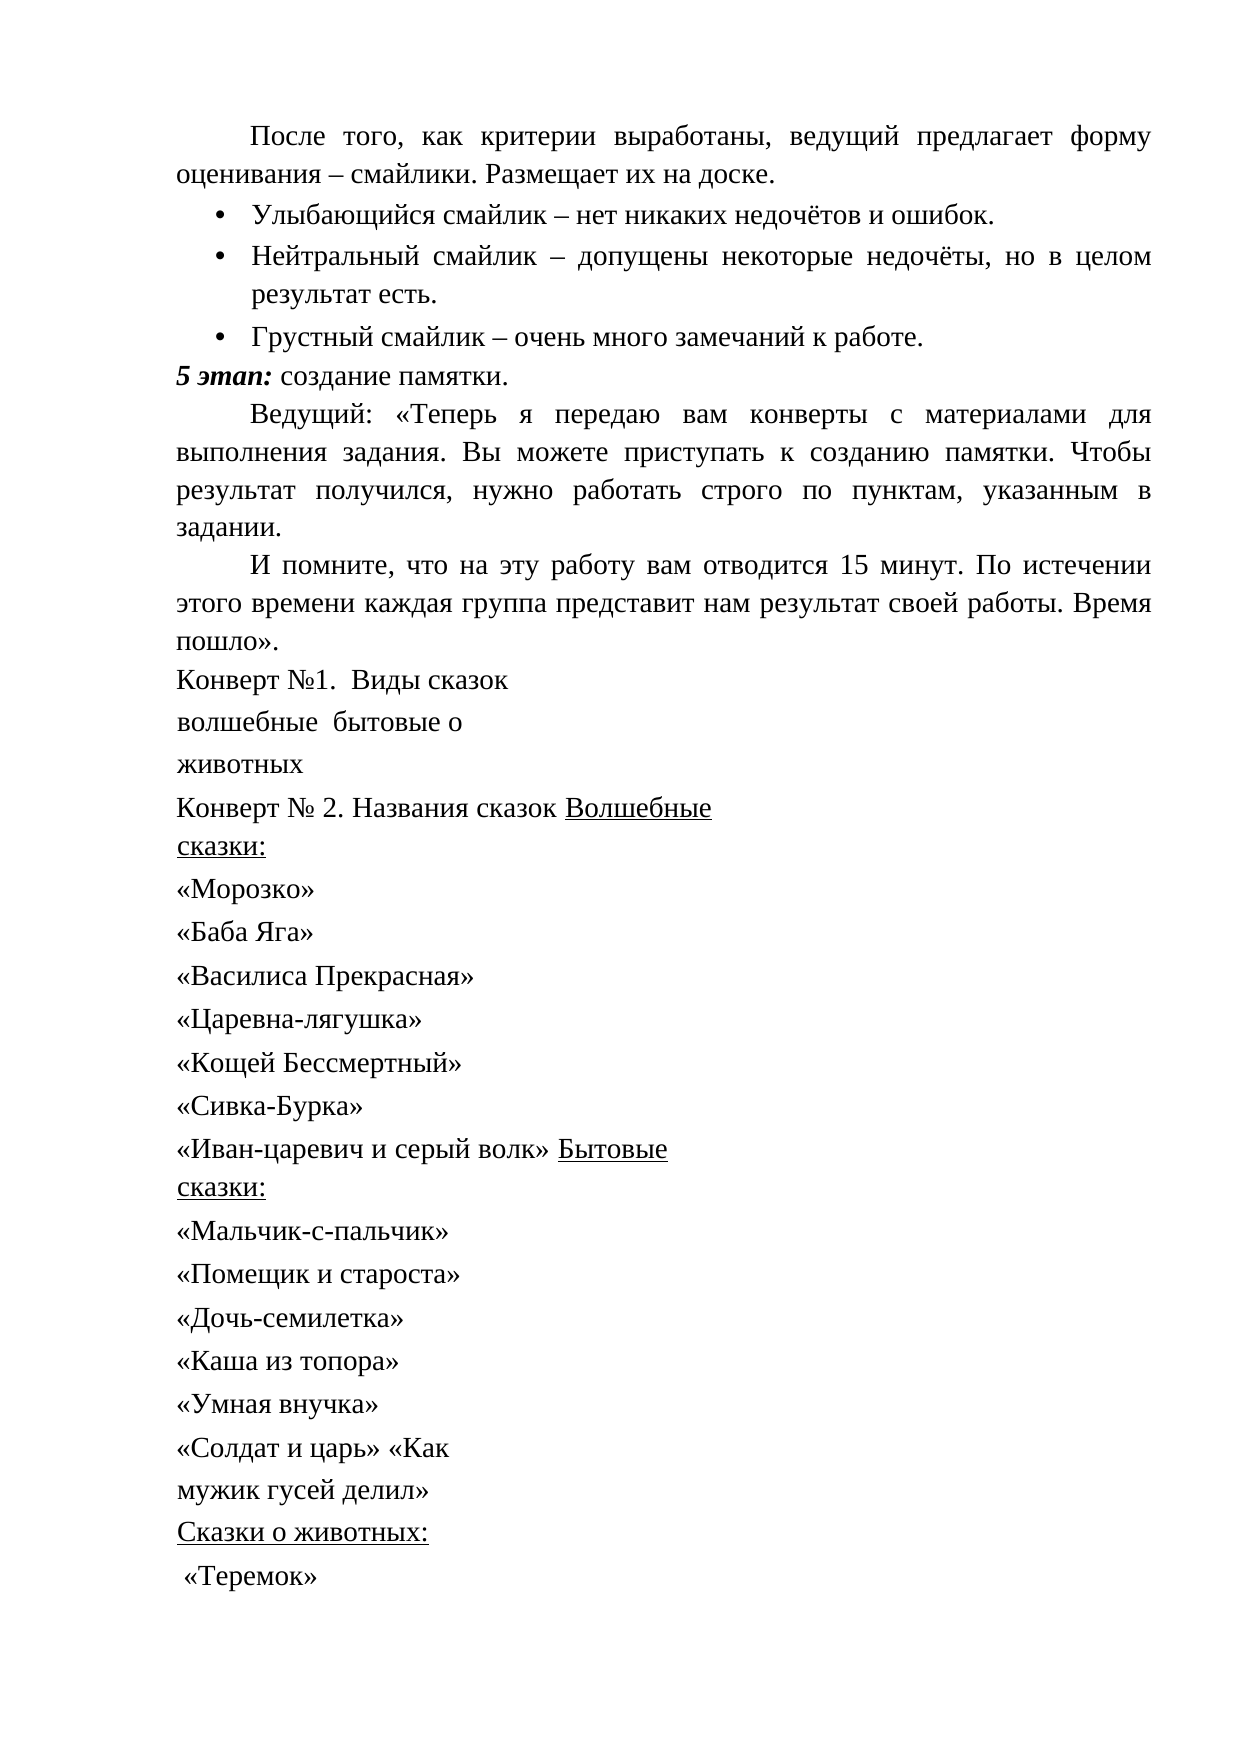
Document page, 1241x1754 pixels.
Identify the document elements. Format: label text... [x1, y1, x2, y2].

text «Теремок» [176, 1558, 1152, 1591]
text «Мальчик-с-пальчик» [176, 1213, 1152, 1246]
text «Солдат и царь» «Как мужик гусей делил» Сказки о животных: [176, 1430, 499, 1548]
list Грустный смайлик – очень много замечаний к работе. [215, 319, 1152, 353]
text «Сивка-Бурка» [176, 1088, 1152, 1122]
text «Помещик и староста» [176, 1256, 1152, 1290]
text Конверт №1. Виды сказок волшебные бытовые о животных [176, 662, 509, 780]
list Улыбающийся смайлик – нет никаких недочётов и ошибок. [215, 197, 1152, 230]
text После того, как критерии выработаны, ведущий предлагает форму оценивания – смайлики. Размещает их на доске. [176, 118, 1152, 189]
text «Иван-царевич и серый волк» Бытовые сказки: [176, 1132, 668, 1203]
text 5 этап: создание памятки. [176, 358, 1152, 392]
text «Царевна-лягушка» [176, 1001, 1152, 1035]
text «Василиса Прекрасная» [176, 958, 1152, 991]
text Конверт № 2. Названия сказок Волшебные сказки: [176, 790, 712, 861]
text «Каша из топора» [176, 1343, 1152, 1377]
text «Морозко» [176, 871, 1152, 904]
text «Кощей Бессмертный» [176, 1045, 1152, 1078]
list Нейтральный смайлик – допущены некоторые недочёты, но в целом результат есть. [215, 238, 1152, 309]
text Ведущий: «Теперь я передаю вам конверты с материалами для выполнения задания. Вы можете приступать к созданию памятки. Чтобы результат получился, нужно работать строго по пунктам, указанным в задании. [176, 396, 1152, 543]
text «Дочь-семилетка» [176, 1300, 1152, 1333]
text И помните, что на эту работу вам отводится 15 минут. По истечении этого времени каждая группа представит нам результат своей работы. Время пошло». [176, 547, 1152, 657]
text «Умная внучка» [176, 1387, 1152, 1420]
text «Баба Яга» [176, 914, 1152, 948]
